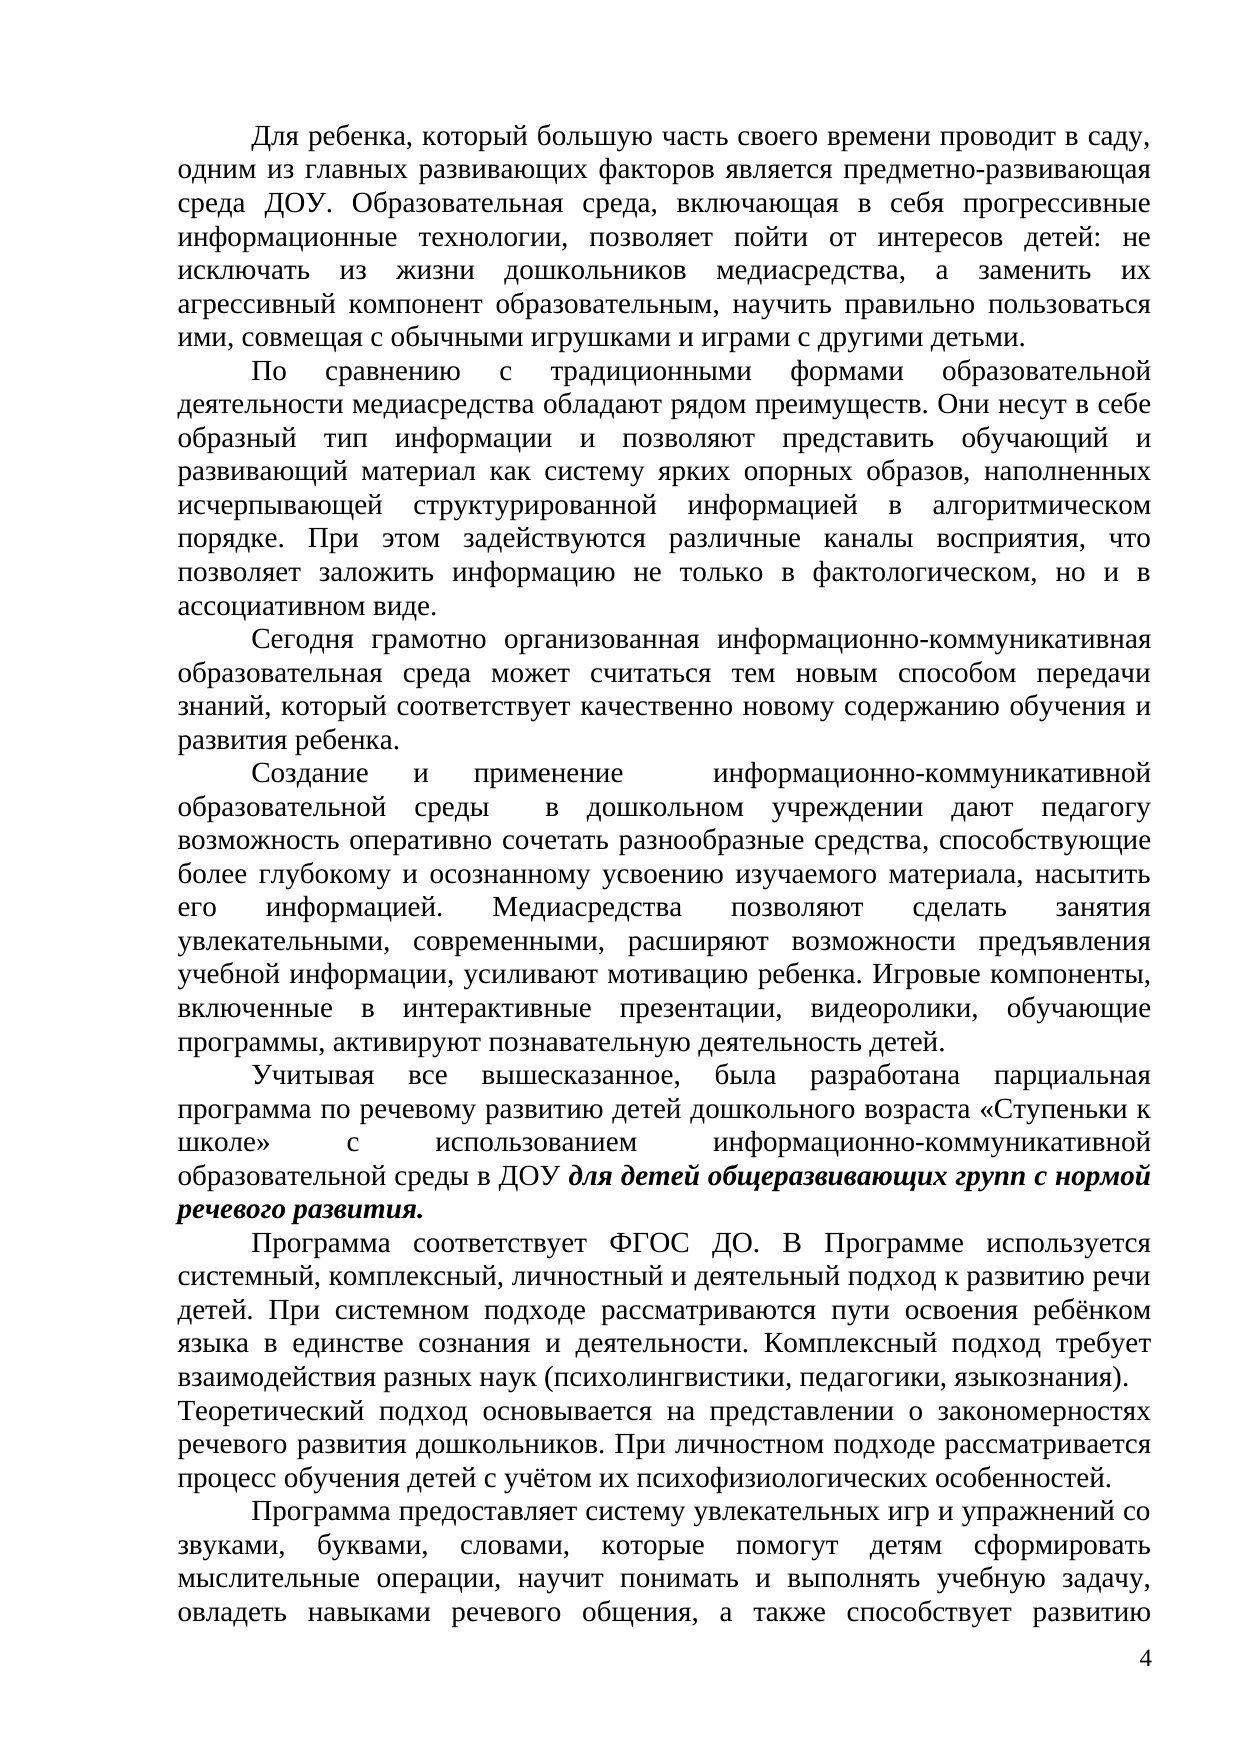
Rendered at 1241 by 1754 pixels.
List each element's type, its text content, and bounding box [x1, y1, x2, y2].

text Сегодня грамотно организованная информационно-коммуникативная образовательная среда может считаться тем новым способом передачи знаний, который соответствует качественно новому содержанию обучения и развития ребенка. [177, 621, 1152, 755]
text Создание и применение информационно-коммуникативной образовательной среды в дошкольном учреждении дают педагогу возможность оперативно сочетать разнообразные средства, способствующие более глубокому и осознанному усвоению изучаемого материала, насытить его информацией. Медиасредства позволяют сделать занятия увлекательными, современными, расширяют возможности предъявления учебной информации, усиливают мотивацию ребенка. Игровые компоненты, включенные в интерактивные презентации, видеоролики, обучающие программы, активируют познавательную деятельность детей. [177, 755, 1152, 1057]
text Учитывая все вышесказанное, была разработана парциальная программа по речевому развитию детей дошкольного возраста «Ступеньки к школе» с использованием информационно-коммуникативной образовательной среды в ДОУ для детей общеразвивающих групп с нормой речевого развития. [177, 1057, 1152, 1225]
text Для ребенка, который большую часть своего времени проводит в саду, одним из главных развивающих факторов является предметно-развивающая среда ДОУ. Образовательная среда, включающая в себя прогрессивные информационные технологии, позволяет пойти от интересов детей: не исключать из жизни дошкольников медиасредства, а заменить их агрессивный компонент образовательным, научить правильно пользоваться ими, совмещая с обычными игрушками и играми с другими детьми. [177, 118, 1152, 353]
text По сравнению с традиционными формами образовательной деятельности медиасредства обладают рядом преимуществ. Они несут в себе образный тип информации и позволяют представить обучающий и развивающий материал как систему ярких опорных образов, наполненных исчерпывающей структурированной информацией в алгоритмическом порядке. При этом задействуются различные каналы восприятия, что позволяет заложить информацию не только в фактологическом, но и в ассоциативном виде. [177, 353, 1152, 621]
text Программа соответствует ФГОС ДО. В Программе используется системный, комплексный, личностный и деятельный подход к развитию речи детей. При системном подходе рассматриваются пути освоения ребёнком языка в единстве сознания и деятельности. Комплексный подход требует взаимодействия разных наук (психолингвистики, педагогики, языкознания). [177, 1225, 1152, 1393]
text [177, 1493, 1152, 1627]
text Теоретический подход основывается на представлении о закономерностях речевого развития дошкольников. При личностном подходе рассматривается процесс обучения детей с учётом их психофизиологических особенностей. [177, 1393, 1152, 1493]
